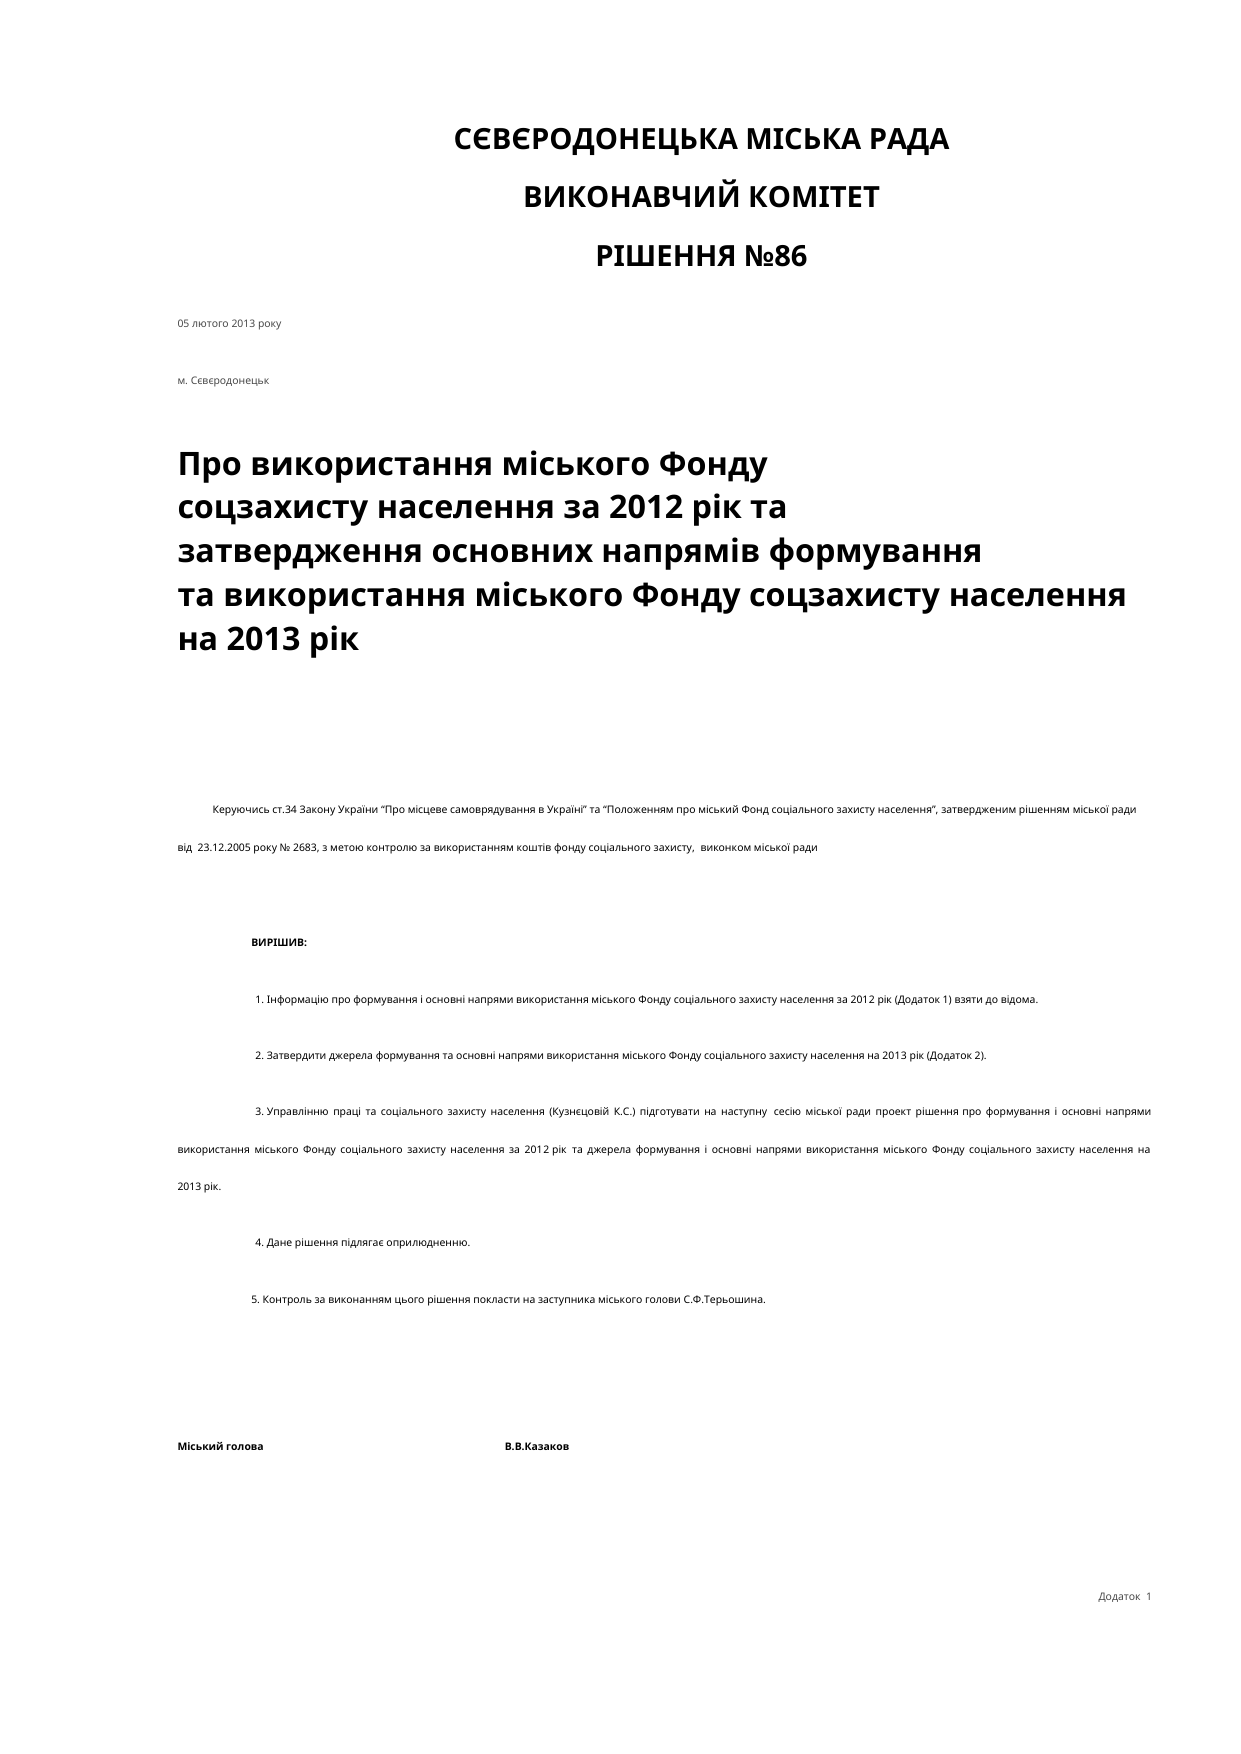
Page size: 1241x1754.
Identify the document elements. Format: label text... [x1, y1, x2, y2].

text РІШЕННЯ №86 [177, 235, 1152, 275]
text 4. Дане рішення підлягає оприлюдненню. [177, 1212, 1152, 1250]
text Додаток 1 [177, 1566, 1152, 1604]
text 05 лютого 2013 року [177, 293, 1152, 331]
text Міський голова В.В.Казаков [177, 1437, 1152, 1453]
text 3. Управлінню праці та соціального захисту населення (Кузнєцовій К.С.) підготувати на наступну сесію міської ради проект рішення про формування і основні напрями використання міського Фонду соціального захисту населення за 2012 рік та джерела формування і основні напрями використання міського Фонду соціального захисту населення на 2013 рік. [177, 1081, 1152, 1194]
text Про використання міського Фонду соцзахисту населення за 2012 рік та затвердження основних напрямів формування та використання міського Фонду соцзахисту населення на 2013 рік [177, 440, 1152, 660]
text 2. Затвердити джерела формування та основні напрями використання міського Фонду соціального захисту населення на 2013 рік (Додаток 2). [177, 1025, 1152, 1062]
text 1. Інформацію про формування і основні напрями використання міського Фонду соціального захисту населення за 2012 рік (Додаток 1) взяти до відома. [177, 969, 1152, 1006]
text 5. Контроль за виконанням цього рішення покласти на заступника міського голови С.Ф.Терьошина. [177, 1269, 1152, 1306]
text ВИКОНАВЧИЙ КОМІТЕТ [177, 177, 1152, 216]
text Керуючись ст.34 Закону України “Про місцеве самоврядування в Україні” та “Положенням про міський Фонд соціального захисту населення”, затвердженим рішенням міської ради від 23.12.2005 року № 2683, з метою контролю за використанням коштів фонду соціального захисту, виконком міської ради [177, 779, 1152, 854]
text ВИРІШИВ: [177, 929, 1152, 950]
text СЄВЄРОДОНЕЦЬКА МІСЬКА РАДА [177, 118, 1152, 158]
text м. Сєвєродонецьк [177, 350, 1152, 387]
